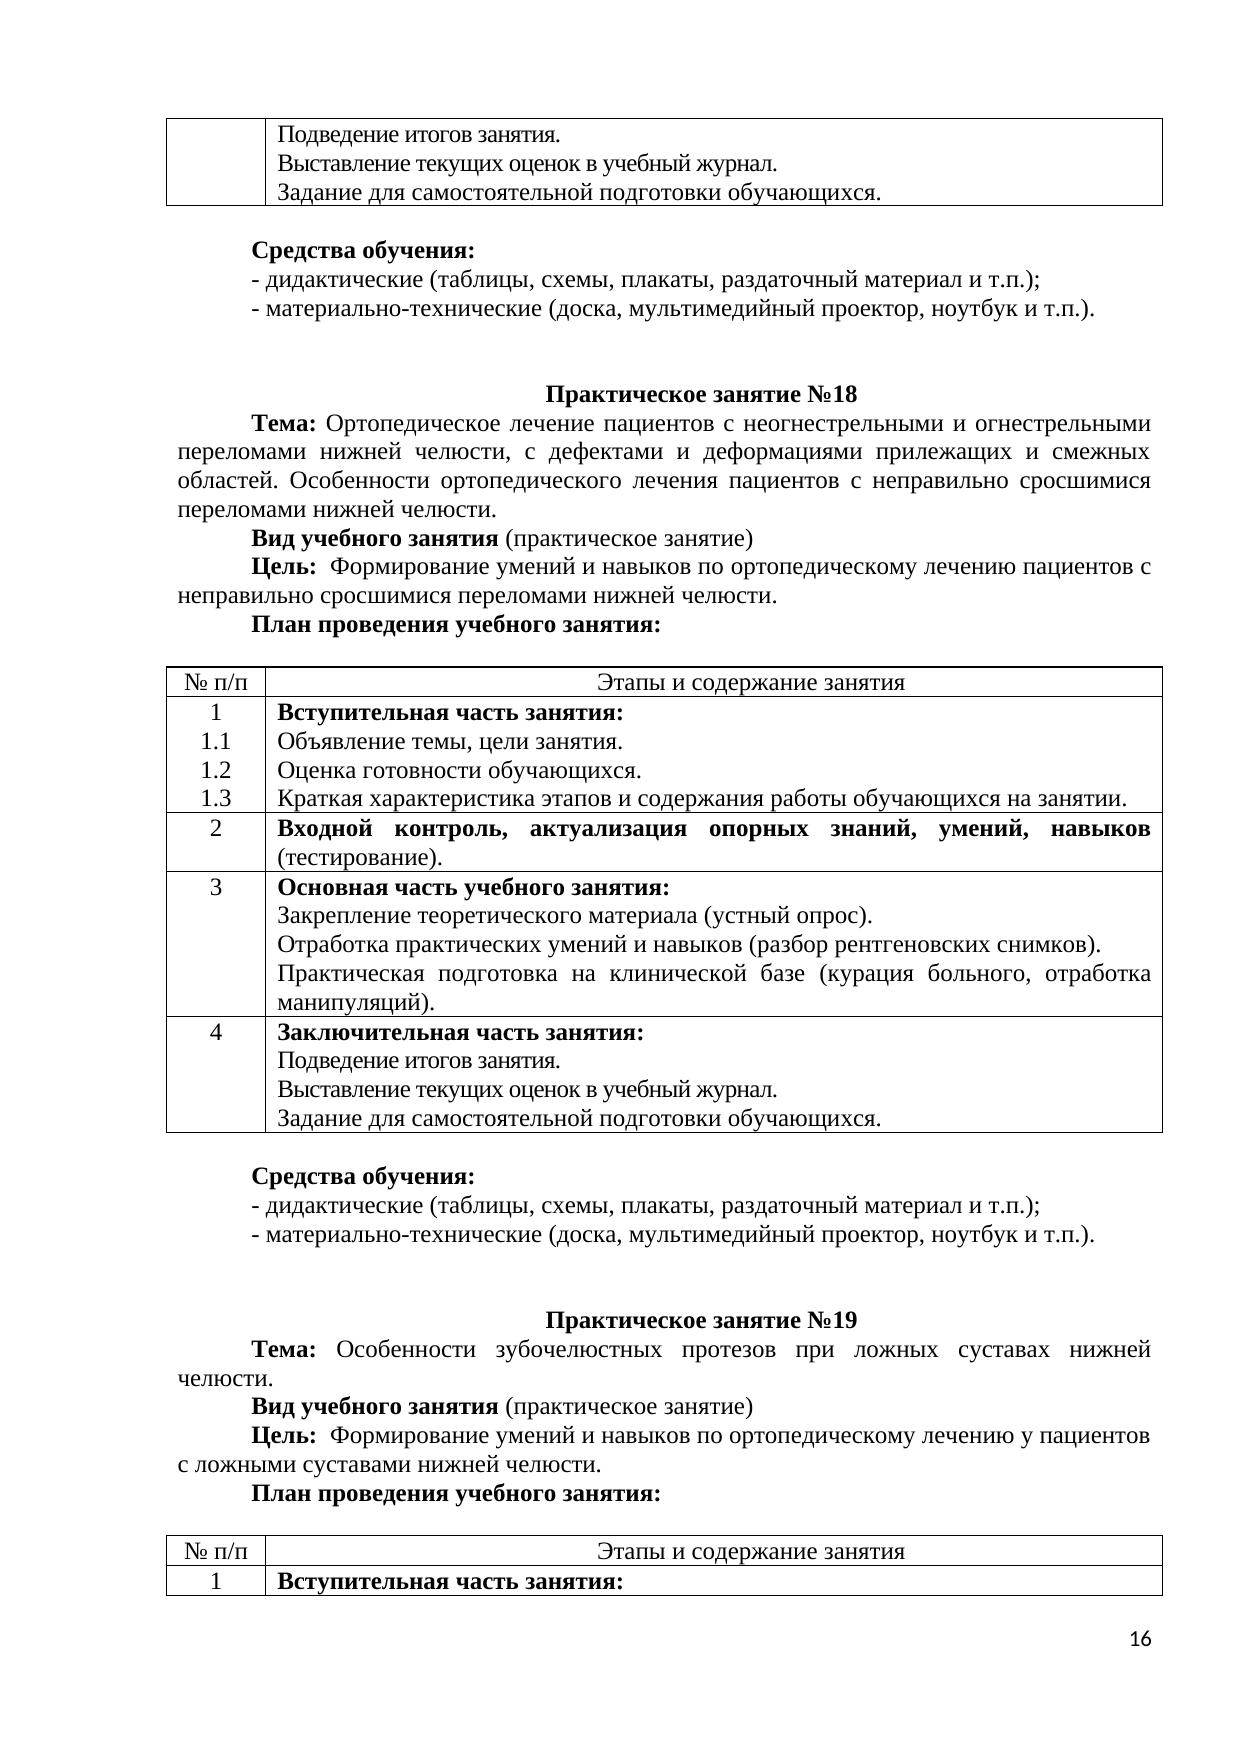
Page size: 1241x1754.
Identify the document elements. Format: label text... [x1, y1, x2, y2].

text Средства обучения: [177, 235, 1152, 264]
table_header № п/п [167, 1536, 265, 1565]
text - материально-технические (доска, мультимедийный проектор, ноутбук и т.п.). [177, 293, 1152, 321]
text План проведения учебного занятия: [177, 609, 1152, 638]
text Практическое занятие №18 [177, 379, 1152, 408]
text Тема: Особенности зубочелюстных протезов при ложных суставах нижней челюсти. [177, 1334, 1152, 1391]
table_cell 4 [167, 1017, 265, 1132]
text Практическое занятие №19 [177, 1305, 1152, 1334]
table_cell 1 1.1 1.2 1.3 [167, 1566, 265, 1595]
text - материально-технические (доска, мультимедийный проектор, ноутбук и т.п.). [177, 1219, 1152, 1248]
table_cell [266, 1566, 1162, 1595]
table_cell 3 [167, 872, 265, 1016]
table_cell Входной контроль, актуализация опорных знаний, умений, навыков (тестирование). [266, 813, 1162, 871]
text Цель: Формирование умений и навыков по ортопедическому лечению у пациентов с ложными суставами нижней челюсти. [177, 1420, 1152, 1478]
text Вид учебного занятия (практическое занятие) [177, 1391, 1152, 1420]
table_cell Основная часть учебного занятия: Закрепление теоретического материала (устный опрос). Отработка практических умений и навыков (разбор рентгеновских снимков). Практическая подготовка на клинической базе (курация больного, отработка манипуляций). [266, 872, 1162, 1016]
table_cell 2 [167, 813, 265, 871]
table_header Этапы и содержание занятия [266, 668, 1162, 696]
table_cell 4 [167, 119, 265, 205]
text Тема: Ортопедическое лечение пациентов с неогнестрельными и огнестрельными переломами нижней челюсти, с дефектами и деформациями прилежащих и смежных областей. Особенности ортопедического лечения пациентов с неправильно сросшимися переломами нижней челюсти. [177, 408, 1152, 523]
table_header Этапы и содержание занятия [266, 1536, 1162, 1565]
text - дидактические (таблицы, схемы, плакаты, раздаточный материал и т.п.); [177, 264, 1152, 293]
text Вид учебного занятия (практическое занятие) [177, 523, 1152, 551]
text План проведения учебного занятия: [177, 1478, 1152, 1506]
text - дидактические (таблицы, схемы, плакаты, раздаточный материал и т.п.); [177, 1190, 1152, 1219]
text Средства обучения: [177, 1161, 1152, 1190]
table_header № п/п [167, 668, 265, 696]
table_cell 1 1.1 1.2 1.3 [167, 697, 265, 812]
text Цель: Формирование умений и навыков по ортопедическому лечению пациентов с неправильно сросшимися переломами нижней челюсти. [177, 551, 1152, 609]
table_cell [266, 119, 1162, 205]
